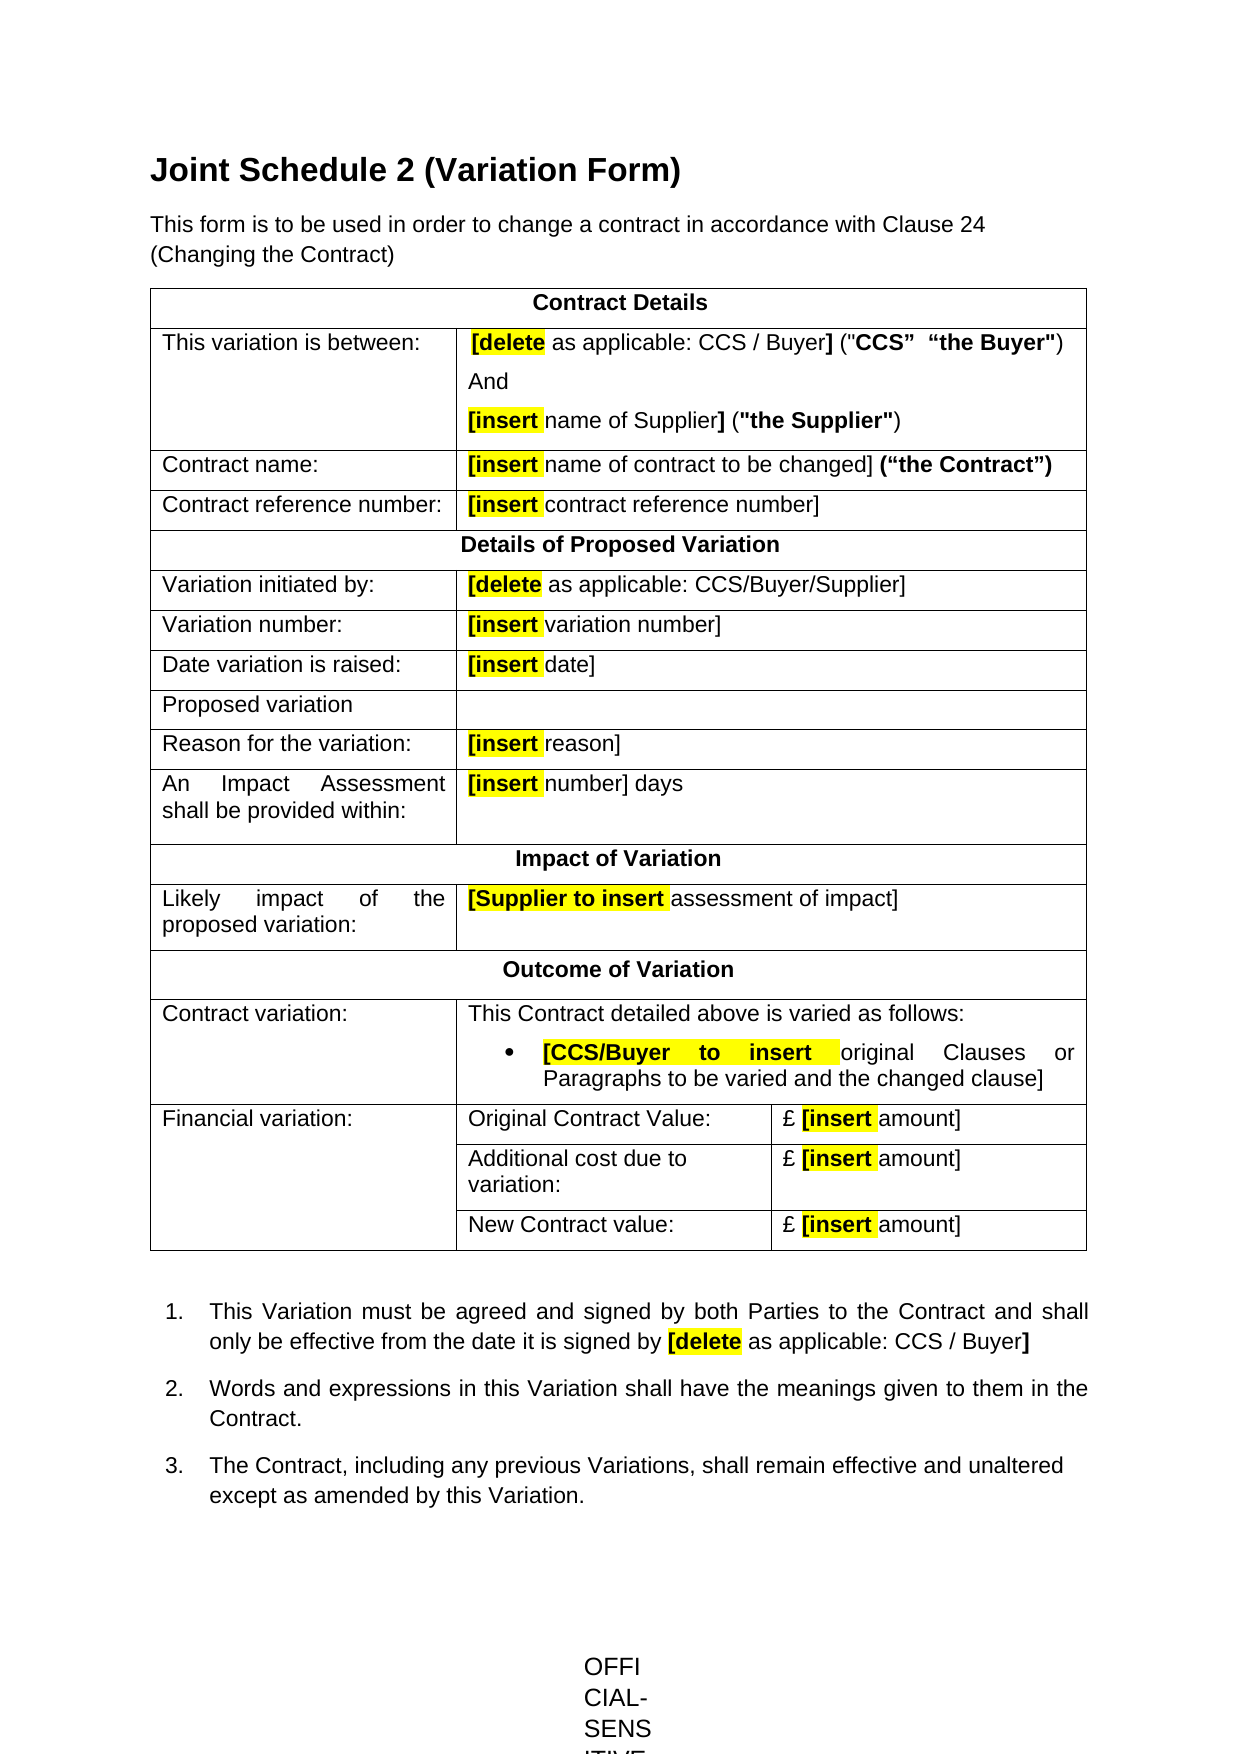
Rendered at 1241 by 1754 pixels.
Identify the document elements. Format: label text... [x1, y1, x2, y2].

list Words and expressions in this Variation shall have the meanings given to them in the Contract. [165, 1375, 1090, 1432]
table_cell [Supplier to insert assessment of impact] [457, 885, 1086, 950]
table_cell [insert variation number] [457, 611, 1086, 649]
table_cell £ [insert amount] [772, 1105, 1086, 1144]
table_cell £ [insert amount] [772, 1211, 1086, 1250]
table_cell Variation initiated by: [151, 571, 456, 610]
table_cell Contract name: [151, 451, 456, 490]
table_cell [insert name of contract to be changed] (“the Contract”) [457, 451, 1086, 490]
list The Contract, including any previous Variations, shall remain effective and unaltered except as amended by this Variation. [165, 1452, 1090, 1509]
table_cell New Contract value: [457, 1211, 771, 1250]
table_cell Contract variation: [151, 1000, 456, 1104]
table_cell Proposed variation [151, 691, 456, 729]
table_cell [delete as applicable: CCS/Buyer/Supplier] [457, 571, 1086, 610]
table_cell Financial variation: [151, 1105, 456, 1250]
table_header Contract Details [151, 289, 1086, 328]
table_cell This variation is between: [151, 329, 456, 450]
table_cell An Impact Assessment shall be provided within: [151, 770, 456, 844]
table_cell Additional cost due to variation: [457, 1145, 771, 1210]
table_cell Original Contract Value: [457, 1105, 771, 1144]
table_cell Outcome of Variation [151, 951, 1086, 999]
table_cell Likely impact of the proposed variation: [151, 885, 456, 950]
table_cell Variation number: [151, 611, 456, 649]
table_cell [insert number] days [457, 770, 1086, 844]
table_cell [insert date] [457, 651, 1086, 689]
list This Variation must be agreed and signed by both Parties to the Contract and shall only be effective from the date it is signed by [delete as applicable: CCS / Buyer] [165, 1298, 1090, 1355]
table_cell [insert reason] [457, 730, 1086, 769]
table_cell [delete as applicable: CCS / Buyer] ("CCS” “the Buyer") And [insert name of Supplier] ("the Supplier") [457, 329, 1086, 450]
table_cell Reason for the variation: [151, 730, 456, 769]
text Joint Schedule 2 (Variation Form) [150, 150, 1090, 188]
table_cell Impact of Variation [151, 845, 1086, 884]
table_cell This Contract detailed above is varied as follows: [CCS/Buyer to insert original Clauses or Paragraphs to be varied and the changed clause] [457, 1000, 1086, 1104]
text This form is to be used in order to change a contract in accordance with Clause 24 (Changing the Contract) [150, 211, 1090, 267]
table_cell [insert contract reference number] [457, 491, 1086, 530]
table_cell [457, 691, 1086, 729]
table_cell Details of Proposed Variation [151, 531, 1086, 570]
table_cell Contract reference number: [151, 491, 456, 530]
table_cell £ [insert amount] [772, 1145, 1086, 1210]
table_cell Date variation is raised: [151, 651, 456, 689]
